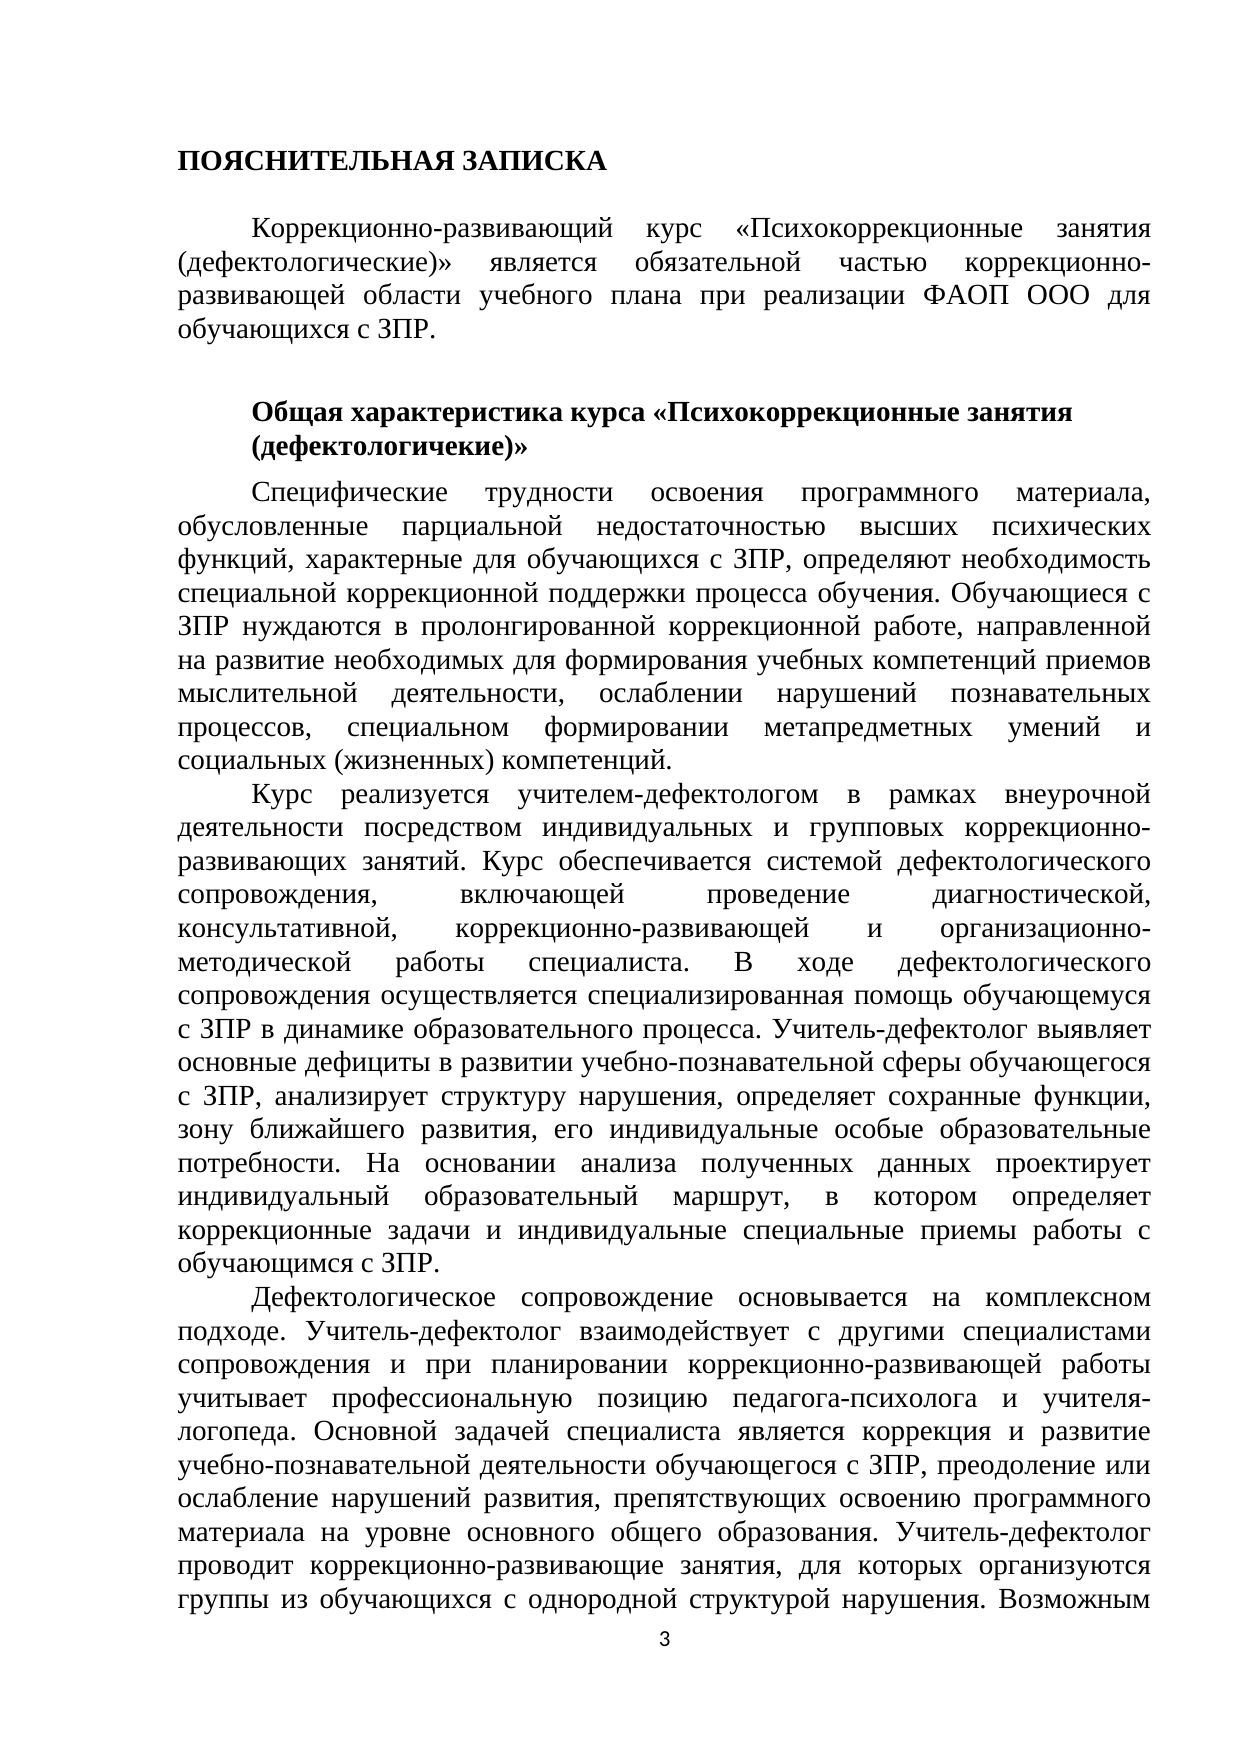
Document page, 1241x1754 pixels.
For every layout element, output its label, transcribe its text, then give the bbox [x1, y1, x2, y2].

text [177, 1279, 1152, 1614]
subtitle Общая характеристика курса «Психокоррекционные занятия (дефектологичекие)» [251, 394, 1152, 462]
text Курс реализуется учителем-дефектологом в рамках внеурочной деятельности посредством индивидуальных и групповых коррекционно-развивающих занятий. Курс обеспечивается системой дефектологического сопровождения, включающей проведение диагностической, консультативной, коррекционно-развивающей и организационно-методической работы специалиста. В ходе дефектологического сопровождения осуществляется специализированная помощь обучающемуся с ЗПР в динамике образовательного процесса. Учитель-дефектолог выявляет основные дефициты в развитии учебно-познавательной сферы обучающегося с ЗПР, анализирует структуру нарушения, определяет сохранные функции, зону ближайшего развития, его индивидуальные особые образовательные потребности. На основании анализа полученных данных проектирует индивидуальный образовательный маршрут, в котором определяет коррекционные задачи и индивидуальные специальные приемы работы с обучающимся с ЗПР. [177, 776, 1152, 1279]
subtitle ПОЯСНИТЕЛЬНАЯ ЗАПИСКА [177, 143, 1152, 177]
text Специфические трудности освоения программного материала, обусловленные парциальной недостаточностью высших психических функций, характерные для обучающихся с ЗПР, определяют необходимость специальной коррекционной поддержки процесса обучения. Обучающиеся с ЗПР нуждаются в пролонгированной коррекционной работе, направленной на развитие необходимых для формирования учебных компетенций приемов мыслительной деятельности, ослаблении нарушений познавательных процессов, специальном формировании метапредметных умений и социальных (жизненных) компетенций. [177, 474, 1152, 776]
text Коррекционно-развивающий курс «Психокоррекционные занятия (дефектологические)» является обязательной частью коррекционно-развивающей области учебного плана при реализации ФАОП ООО для обучающихся с ЗПР. [177, 210, 1152, 344]
